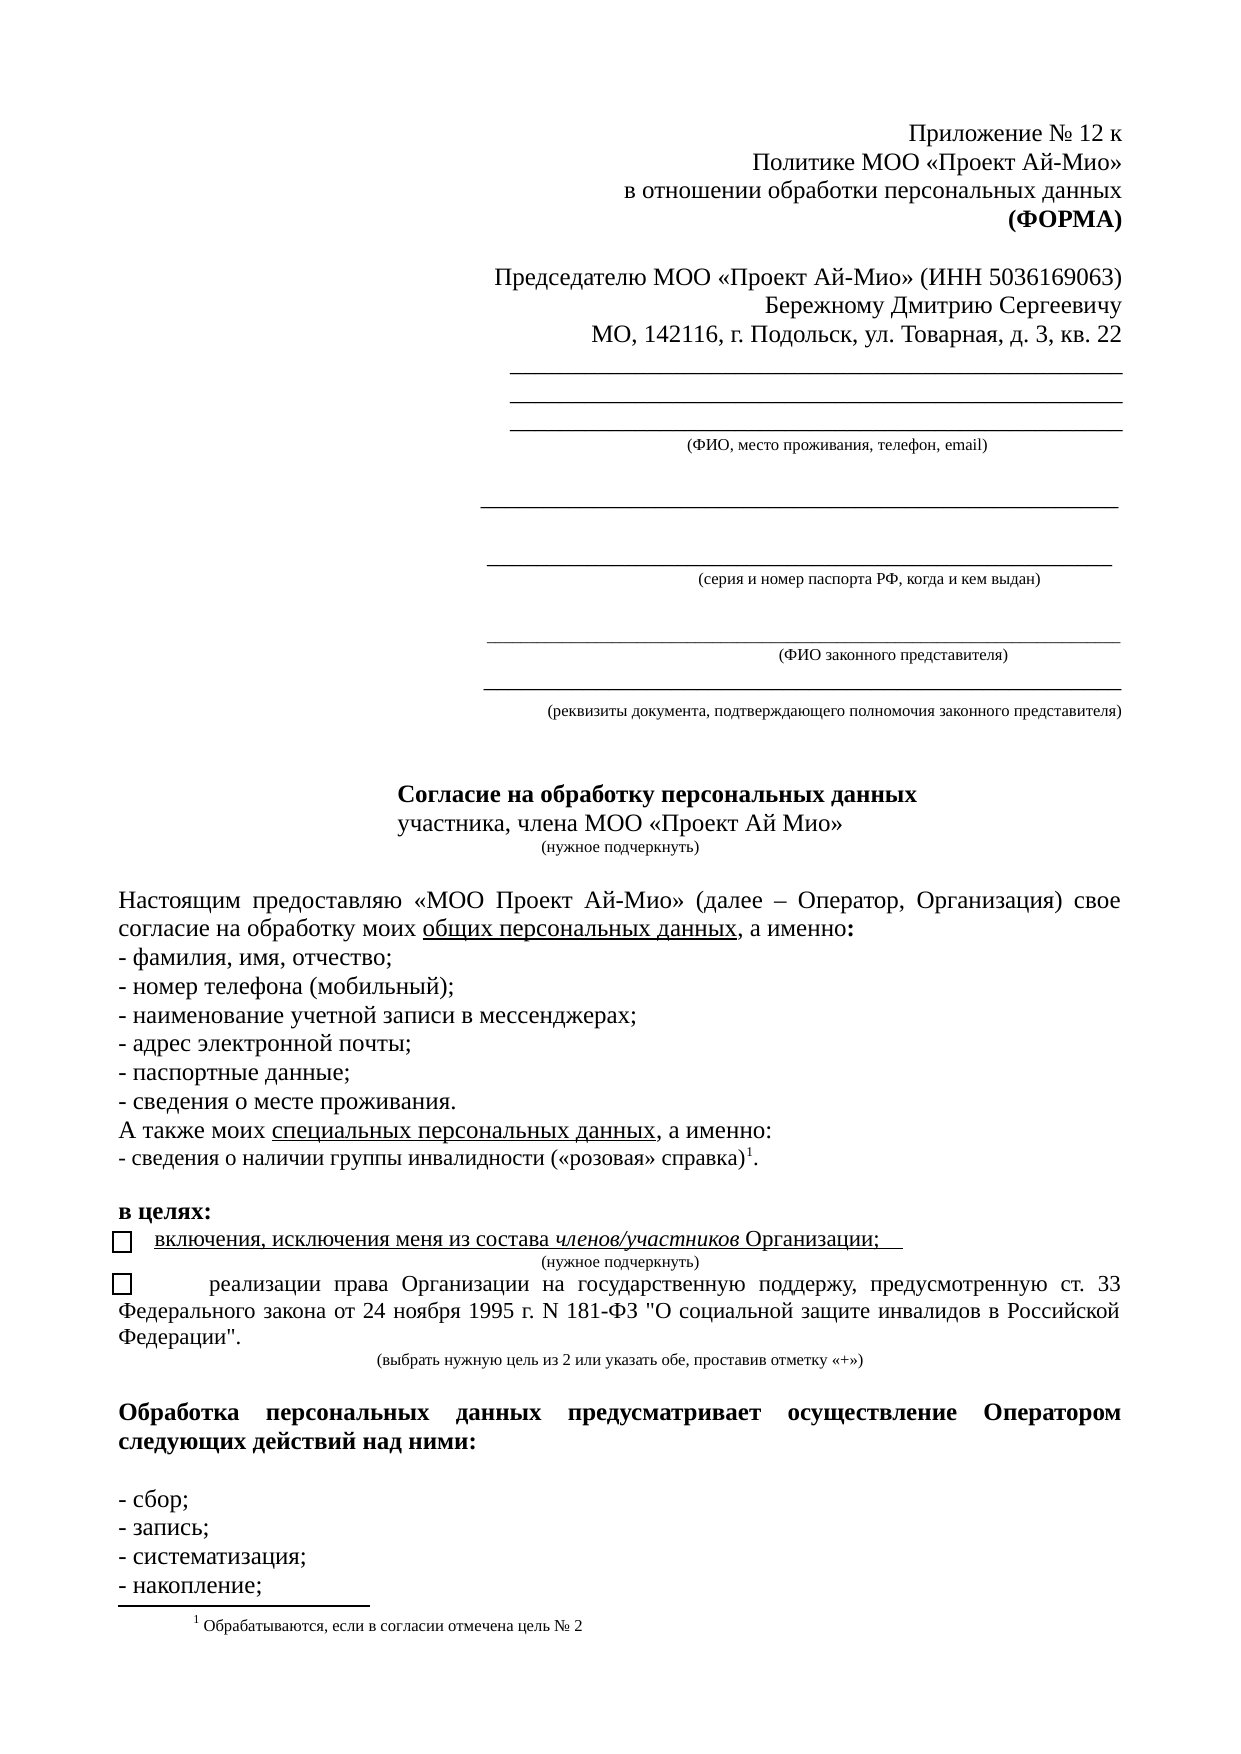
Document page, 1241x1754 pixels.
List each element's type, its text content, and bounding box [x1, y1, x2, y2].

text МО, 142116, г. Подольск, ул. Товарная, д. 3, кв. 22 [118, 319, 1122, 348]
text __________________________________________________ [487, 540, 1122, 568]
text - сведения о месте проживания. [118, 1086, 1122, 1115]
text (нужное подчеркнуть) [118, 837, 1122, 856]
text (ФИО, место проживания, телефон, email) [118, 434, 1122, 453]
text _________________________________________________ [118, 406, 1122, 434]
text (ФОРМА) [118, 204, 1122, 233]
text в отношении обработки персональных данных [118, 176, 1122, 204]
text ___________________________________________________ [118, 482, 1122, 511]
text (выбрать нужную цель из 2 или указать обе, проставив отметку «+») [118, 1349, 1122, 1369]
text Бережному Дмитрию Сергеевичу [118, 291, 1122, 319]
text в целях: [118, 1196, 1122, 1225]
text - запись; [118, 1512, 1122, 1541]
text - включения, исключения меня из состава членов/участников Организации; [118, 1225, 1122, 1251]
text - накопление; [118, 1570, 1122, 1599]
text Обработка персональных данных предусматривает осуществление Оператором следующих действий над ними: [118, 1397, 1122, 1455]
text - номер телефона (мобильный); [118, 971, 1122, 1000]
text - наименование учетной записи в мессенджерах; [118, 1000, 1122, 1028]
text (ФИО законного представителя) ___________________________________________________ (реквизиты документа, подтверждающего полномочия законного представителя) [118, 645, 1122, 722]
text Политике МОО «Проект Ай-Мио» [118, 147, 1122, 176]
text реализации права Организации на государственную поддержу, предусмотренную ст. 33 Федерального закона от 24 ноября 1995 г. N 181-ФЗ "О социальной защите инвалидов в Российской Федерации". [118, 1271, 1122, 1349]
text - адрес электронной почты; [118, 1028, 1122, 1057]
text Согласие на обработку персональных данных [118, 779, 1122, 808]
text - паспортные данные; [118, 1057, 1122, 1086]
text (нужное подчеркнуть) [118, 1251, 1122, 1271]
text - сбор; [118, 1484, 1122, 1512]
text ____________________________________________________________________________ [487, 626, 1122, 645]
text А также моих специальных персональных данных, а именно: - сведения о наличии группы инвалидности («розовая» справка). [118, 1115, 1122, 1170]
text (серия и номер паспорта РФ, когда и кем выдан) [118, 568, 1122, 588]
text Приложение № 12 к [118, 118, 1122, 147]
text участника, члена МОО «Проект Ай Мио» [118, 808, 1122, 837]
text _________________________________________________ [118, 348, 1122, 377]
text - фамилия, имя, отчество; [118, 942, 1122, 971]
text Настоящим предоставляю «МОО Проект Ай-Мио» (далее – Оператор, Организация) свое согласие на обработку моих общих персональных данных, а именно: [118, 885, 1122, 942]
text _________________________________________________ [118, 377, 1122, 406]
text Председателю МОО «Проект Ай-Мио» (ИНН 5036169063) [118, 262, 1122, 291]
text - систематизация; [118, 1541, 1122, 1570]
